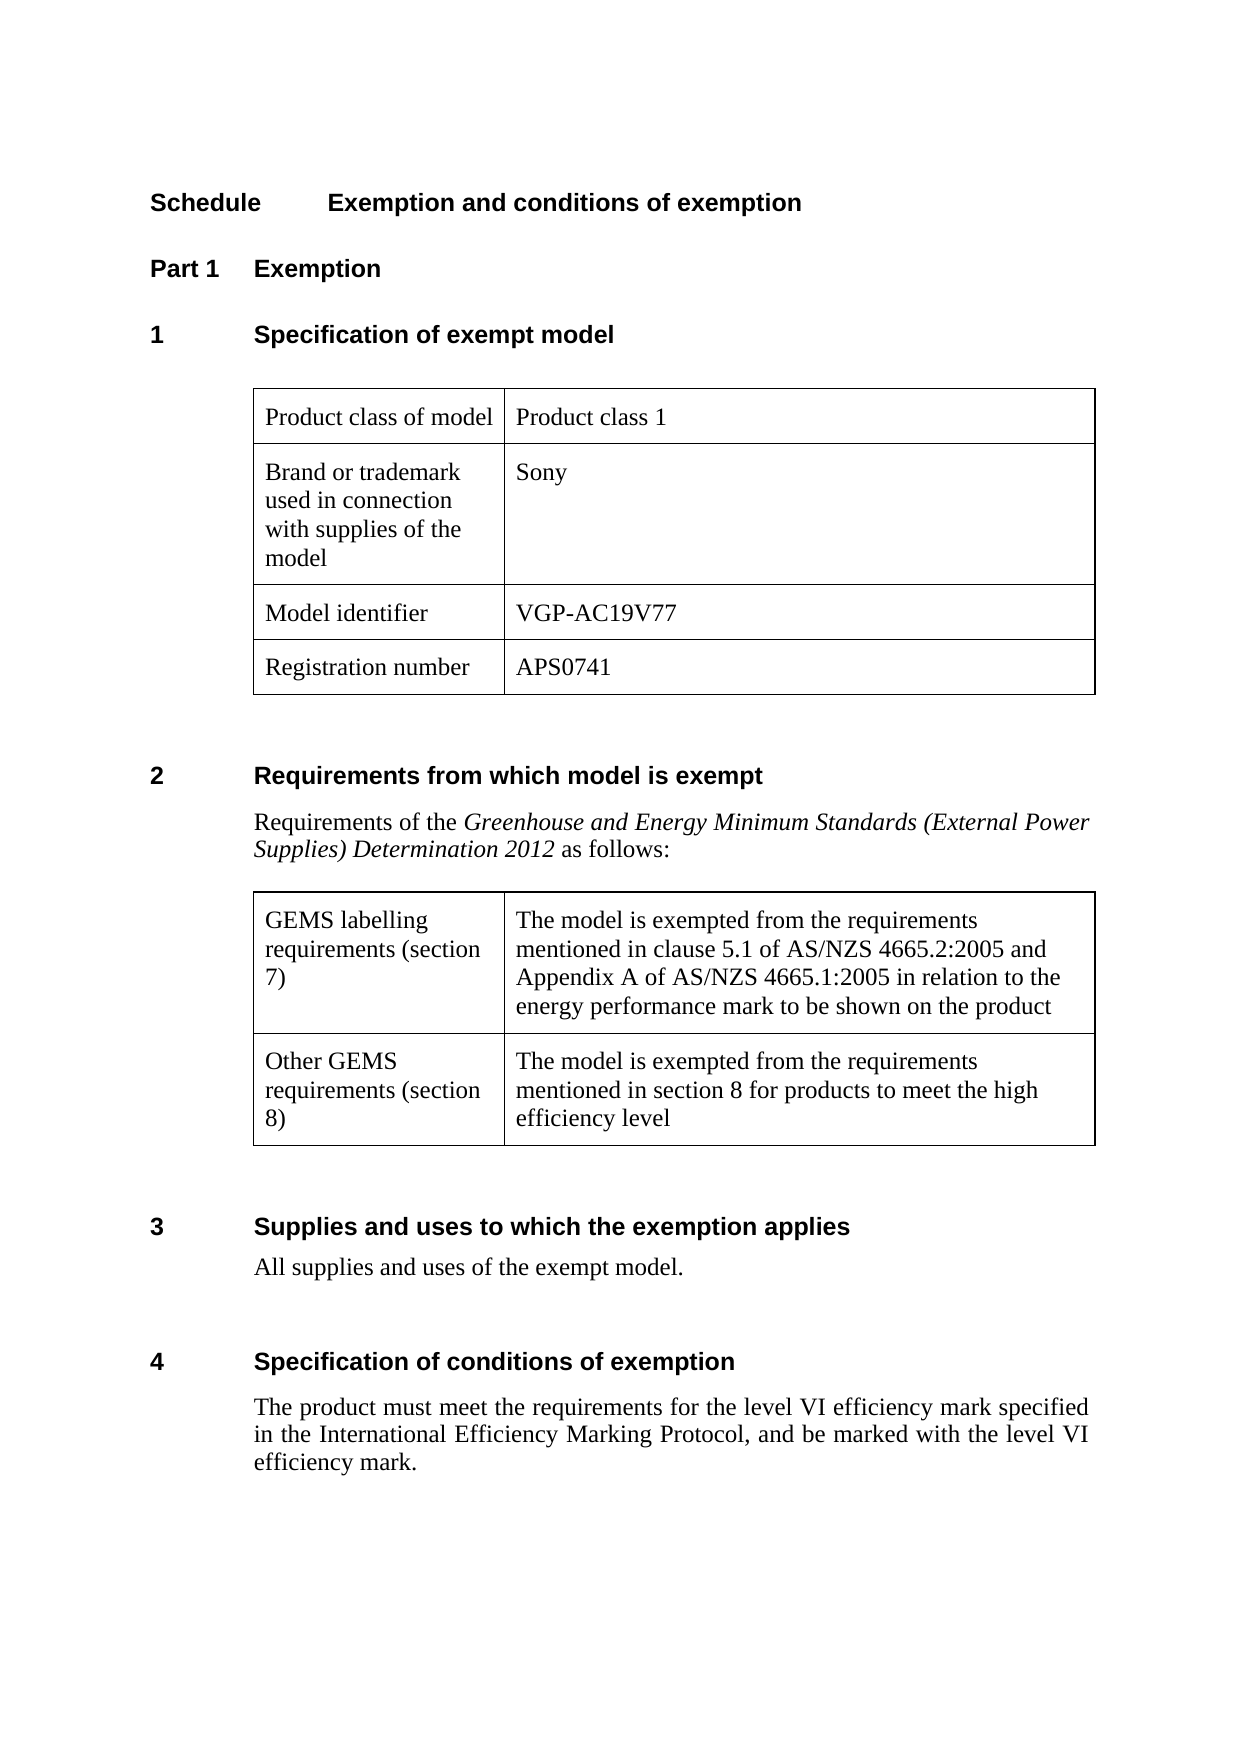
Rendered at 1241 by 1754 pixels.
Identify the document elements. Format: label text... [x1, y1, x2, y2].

text Part 1 Exemption [150, 254, 1090, 282]
table_header Product class of model [254, 389, 504, 443]
text All supplies and uses of the exempt model. [253, 1253, 1090, 1280]
table_header GEMS labelling requirements (section 7) [254, 893, 504, 1032]
table_cell APS0741 [505, 640, 1094, 694]
table_cell VGP-AC19V77 [505, 585, 1094, 639]
table_cell The model is exempted from the requirements mentioned in section 8 for products to meet the high efficiency level [505, 1034, 1094, 1145]
text The product must meet the requirements for the level VI efficiency mark specified in the International Efficiency Marking Protocol, and be marked with the level VI efficiency mark. [253, 1394, 1090, 1475]
table_cell Registration number [254, 640, 504, 694]
table_cell Other GEMS requirements (section 8) [254, 1034, 504, 1145]
text 3 Supplies and uses to which the exemption applies [150, 1212, 1090, 1241]
text 4 Specification of conditions of exemption [150, 1347, 1090, 1375]
text Schedule Exemption and conditions of exemption [150, 187, 1090, 216]
table_header The model is exempted from the requirements mentioned in clause 5.1 of AS/NZS 4665.2:2005 and Appendix A of AS/NZS 4665.1:2005 in relation to the energy performance mark to be shown on the product [505, 893, 1094, 1032]
text Requirements of the Greenhouse and Energy Minimum Standards (External Power Supplies) Determination 2012 as follows: [253, 808, 1090, 863]
table_cell Brand or trademark used in connection with supplies of the model [254, 444, 504, 584]
text 2 Requirements from which model is exempt [150, 761, 1090, 790]
table_cell Sony [505, 444, 1094, 584]
text 1 Specification of exempt model [150, 320, 1090, 349]
table_header Product class 1 [505, 389, 1094, 443]
table_cell Model identifier [254, 585, 504, 639]
